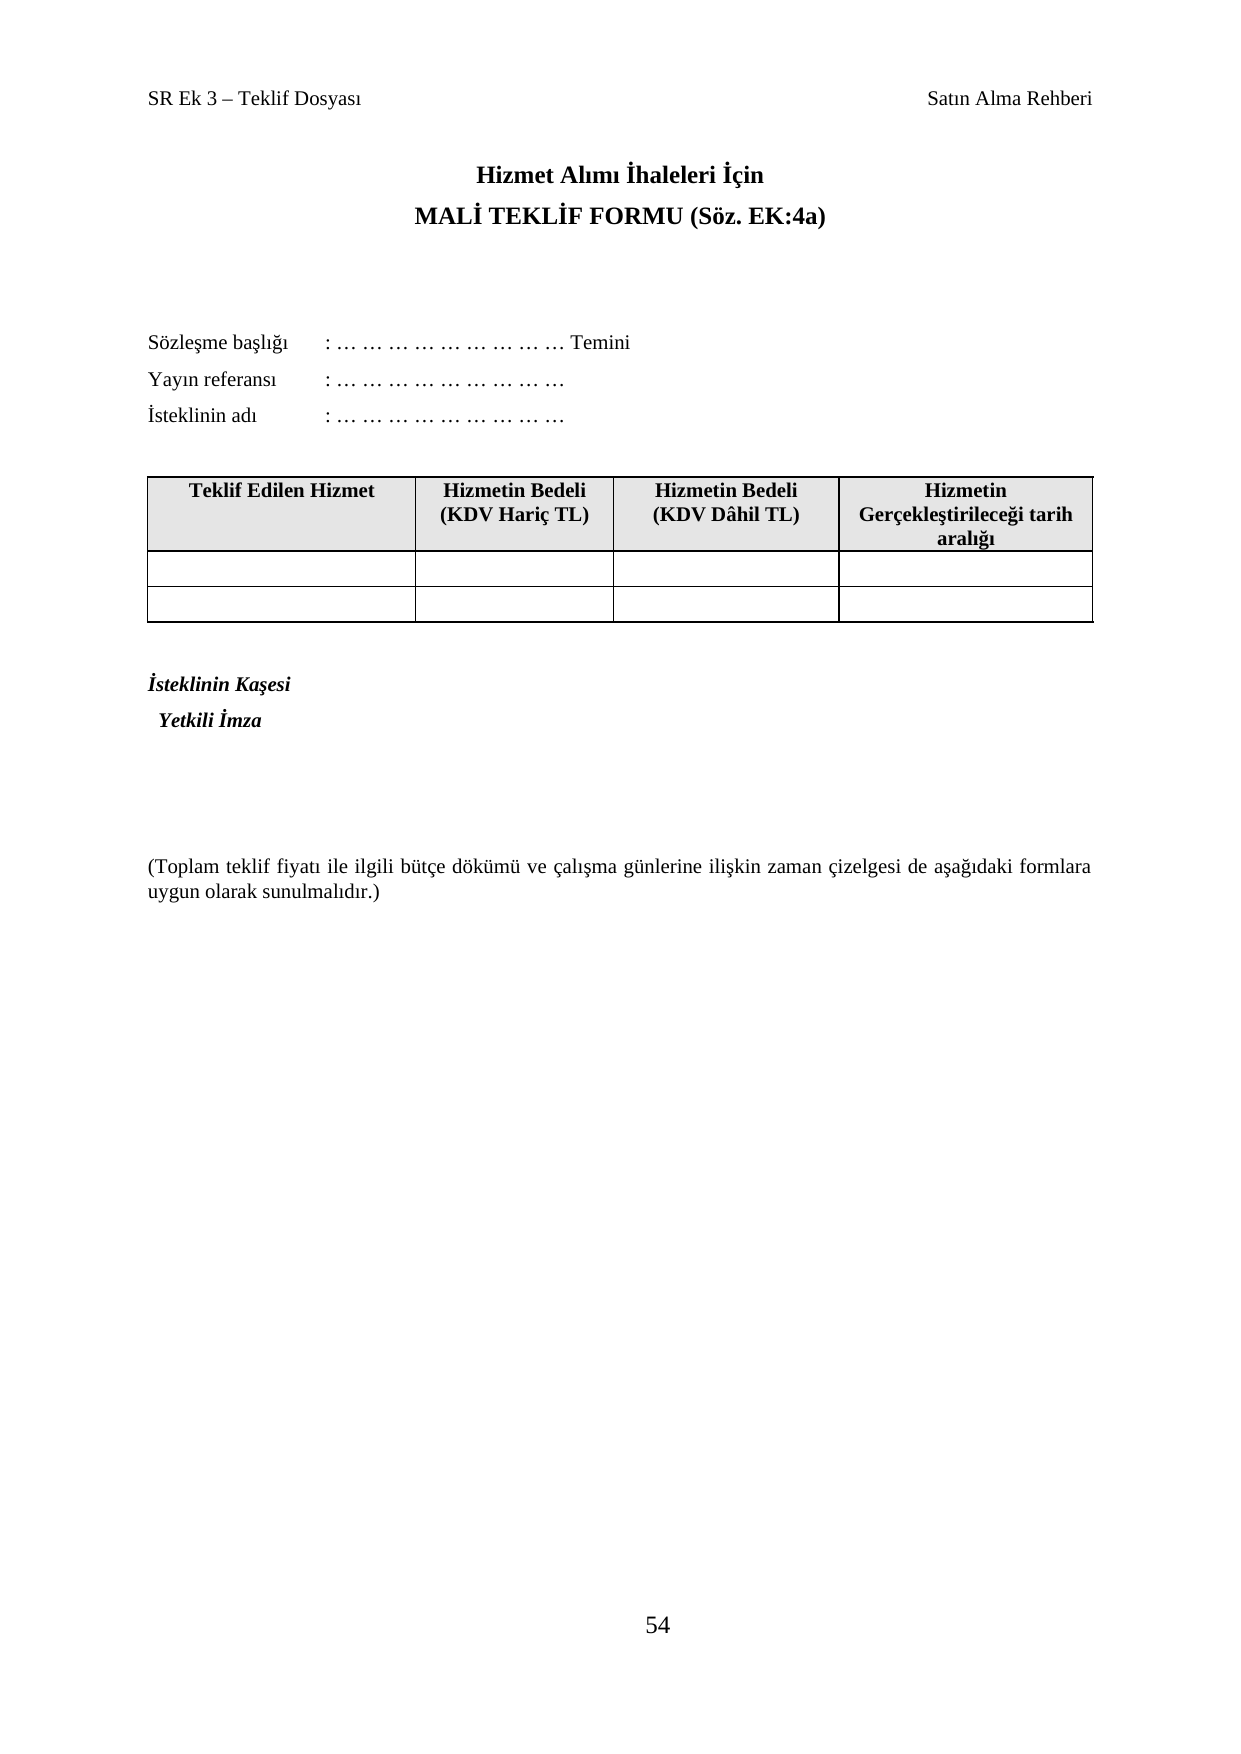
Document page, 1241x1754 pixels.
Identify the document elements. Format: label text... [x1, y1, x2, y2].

table_cell [416, 587, 613, 621]
table_header Hizmetin Gerçekleştirileceği tarih aralığı [840, 478, 1092, 550]
table_cell [840, 587, 1092, 621]
text (Toplam teklif fiyatı ile ilgili bütçe dökümü ve çalışma günlerine ilişkin zaman çizelgesi de aşağıdaki formlara uygun olarak sunulmalıdır.) [148, 854, 1093, 903]
table_cell [614, 587, 838, 621]
text MALİ TEKLİF FORMU (Söz. EK:4a) [148, 201, 1093, 230]
text Sözleşme başlığı : … … … … … … … … … Temini [148, 330, 1093, 354]
table_cell [840, 552, 1092, 586]
text Yayın referansı : … … … … … … … … … [148, 367, 1093, 391]
table_header Hizmetin Bedeli (KDV Dâhil TL) [614, 478, 838, 550]
table_cell [148, 587, 415, 621]
text İsteklinin Kaşesi [148, 672, 1093, 696]
table_cell [614, 552, 838, 586]
table_header Hizmetin Bedeli (KDV Hariç TL) [416, 478, 613, 550]
text Hizmet Alımı İhaleleri İçin [148, 160, 1093, 189]
text İsteklinin adı : … … … … … … … … … [148, 403, 1093, 427]
table_cell [416, 552, 613, 586]
text Yetkili İmza [148, 708, 1093, 732]
table_header Teklif Edilen Hizmet [148, 478, 415, 550]
table_cell [148, 552, 415, 586]
